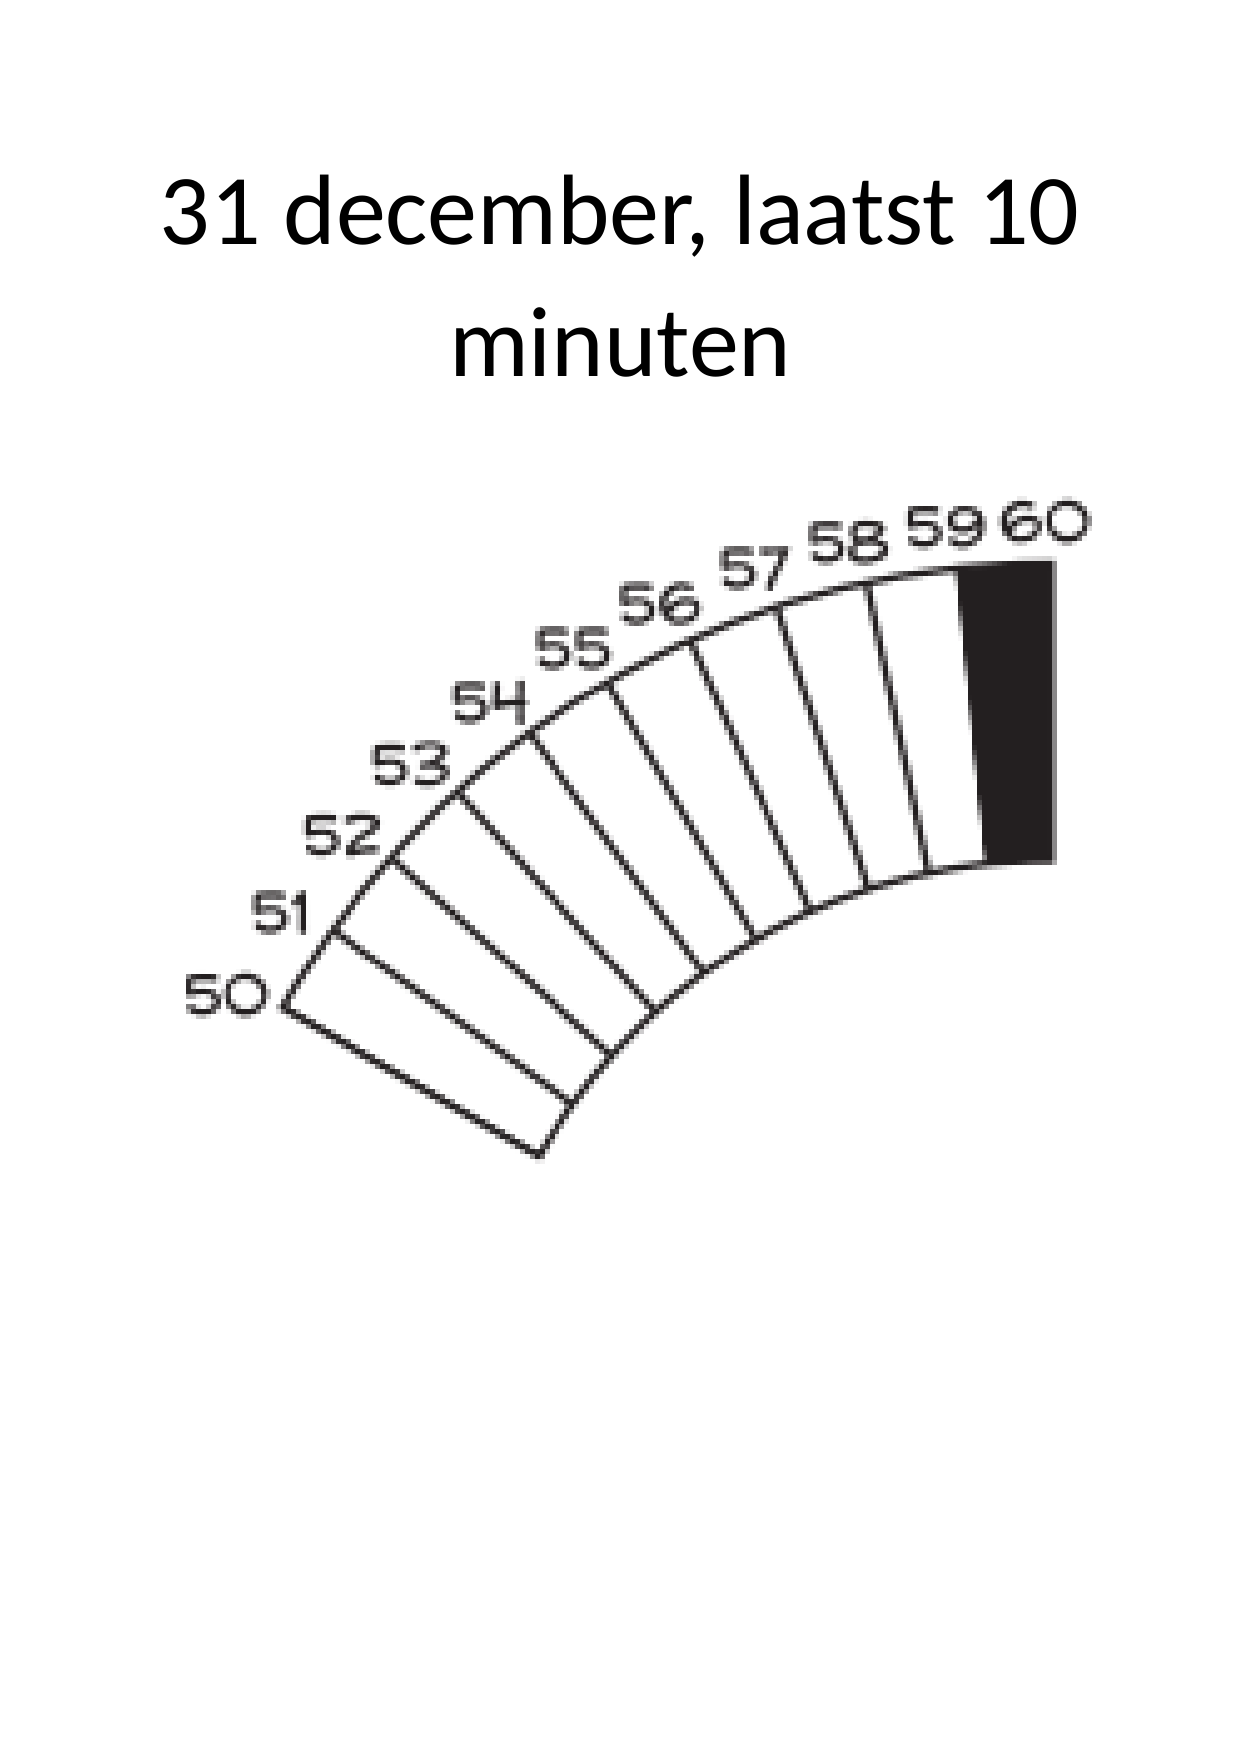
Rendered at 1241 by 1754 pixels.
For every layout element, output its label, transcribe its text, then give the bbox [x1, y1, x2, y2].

text 31 december, laatst 10 minuten [148, 148, 1093, 401]
picture [147, 427, 1177, 1229]
